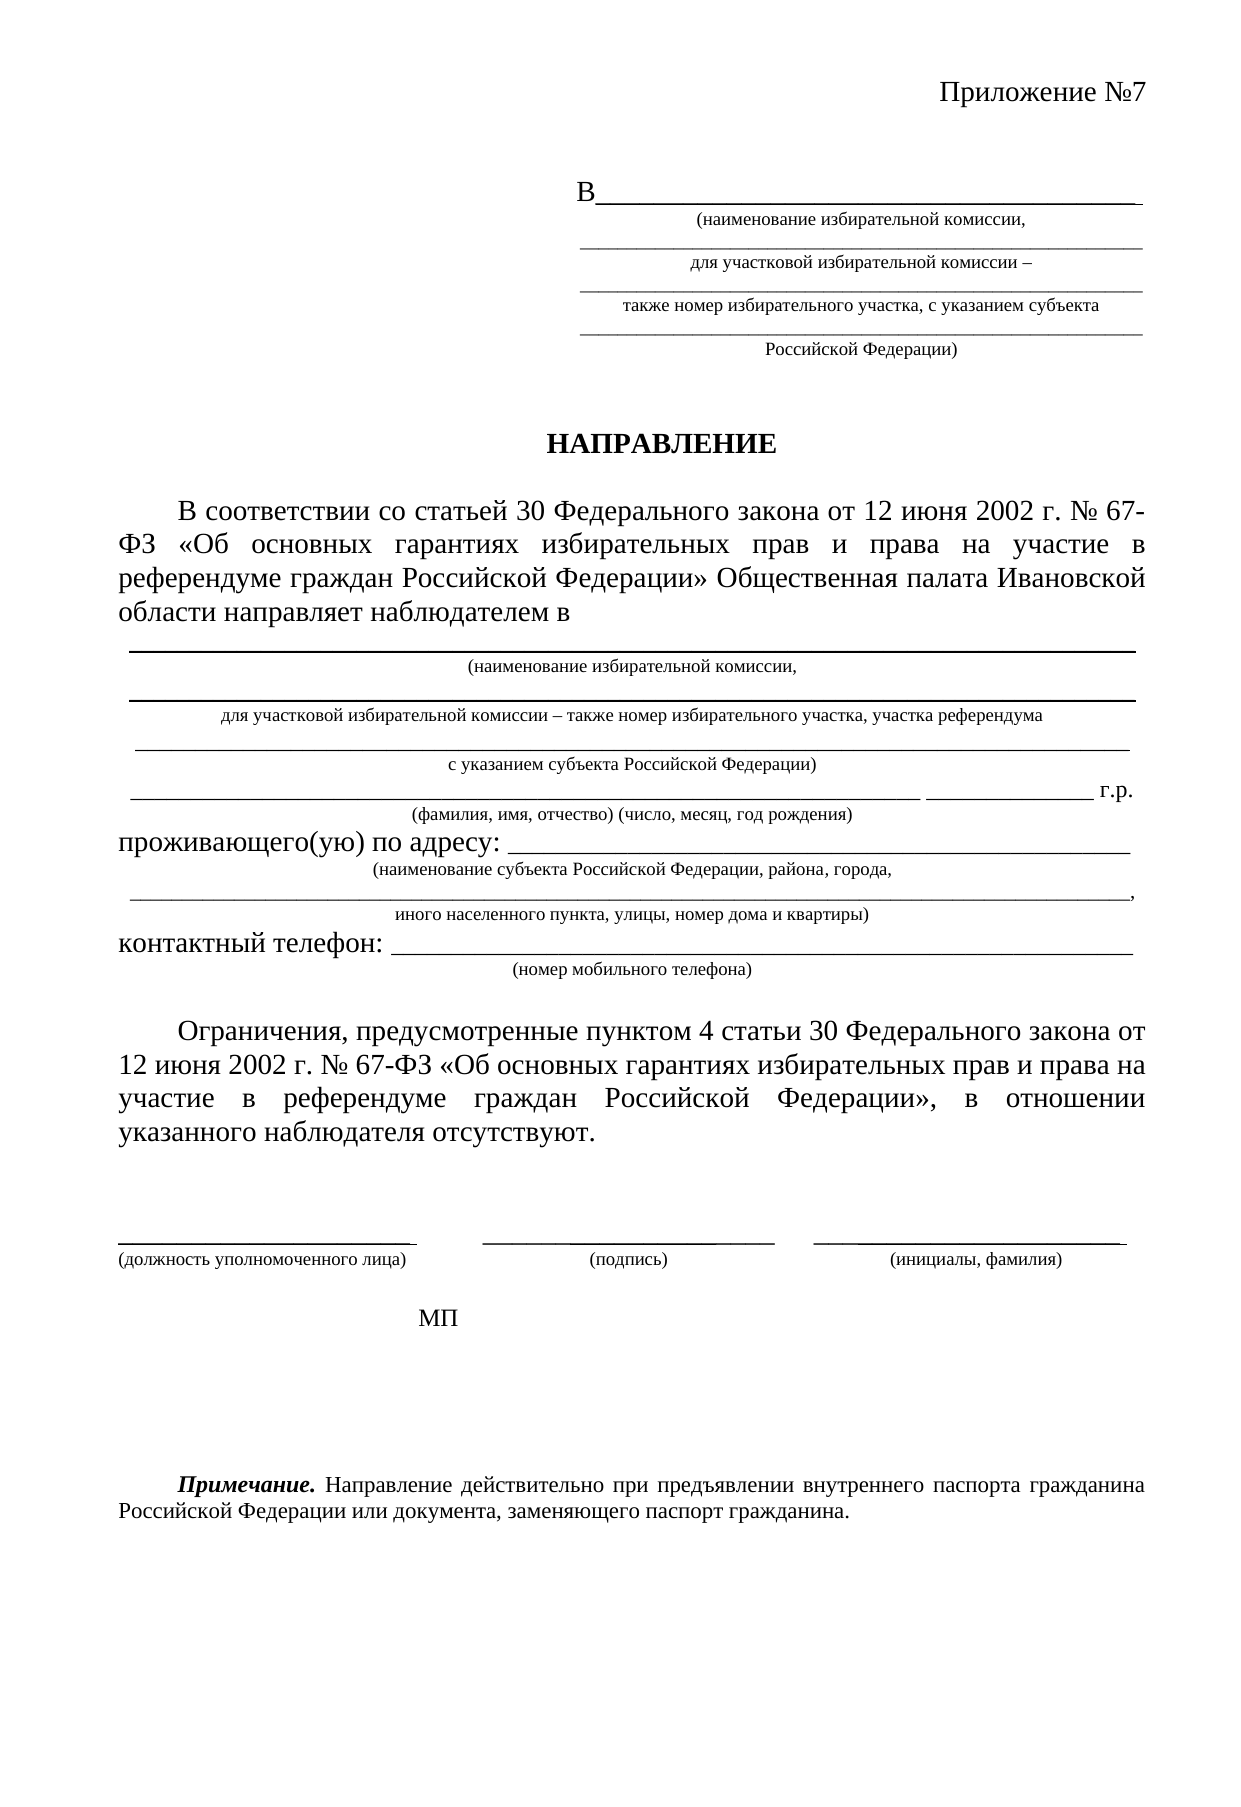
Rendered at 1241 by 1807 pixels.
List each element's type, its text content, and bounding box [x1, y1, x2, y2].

text (наименование избирательной комиссии, [576, 208, 1146, 229]
text (фамилия, имя, отчество) (число, месяц, год рождения) [118, 802, 1146, 824]
text __________________________________________________________________ ______________ г.р. [118, 775, 1146, 802]
text Примечание. Направление действительно при предъявлении внутреннего паспорта гражданина Российской Федерации или документа, заменяющего паспорт гражданина. [118, 1470, 1146, 1524]
text Приложение №7 [118, 74, 1146, 107]
text Ограничения, предусмотренные пунктом 4 статьи 30 Федерального закона от 12 июня 2002 г. № 67-ФЗ «Об основных гарантиях избирательных прав и права на участие в референдуме граждан Российской Федерации», в отношении указанного наблюдателя отсутствуют. [118, 1013, 1146, 1147]
text ____________________________________________________________________________________ [118, 676, 1146, 704]
text иного населенного пункта, улицы, номер дома и квартиры) [118, 903, 1146, 925]
text с указанием субъекта Российской Федерации) [118, 753, 1146, 775]
table_header ____________________ (должность уполномоченного лица) [107, 1215, 454, 1270]
text для участковой избирательной комиссии – [576, 251, 1146, 273]
table_header _____________________ (инициалы, фамилия) [802, 1215, 1150, 1270]
text ____________________________________________________________ [576, 229, 1146, 251]
text В соответствии со статьей 30 Федерального закона от 12 июня 2002 г. № 67-ФЗ «Об основных гарантиях избирательных прав и права на участие в референдуме граждан Российской Федерации» Общественная палата Ивановской области направляет наблюдателем в [118, 493, 1146, 627]
text МП [118, 1303, 1146, 1332]
text В_____________________________________ [576, 174, 1146, 208]
text ____________________________________________________________________________________ (наименование избирательной комиссии, [118, 627, 1146, 676]
text ___________________________________________________________________________________ [118, 726, 1146, 753]
text ________________________________________________________________________________________________, [118, 879, 1146, 903]
text для участковой избирательной комиссии – также номер избирательного участка, участка референдума [118, 704, 1146, 726]
text ____________________________________________________________ также номер избирательного участка, с указанием субъекта ____________________________________________________________ Российской Федерации) [576, 273, 1146, 359]
table_header ____________________ (подпись) [455, 1215, 802, 1270]
text контактный телефон: ______________________________________________________________ [118, 925, 1146, 958]
text (номер мобильного телефона) [118, 958, 1146, 980]
text проживающего(ую) по адресу: ____________________________________________________ [118, 824, 1146, 857]
text НАПРАВЛЕНИЕ [118, 426, 1146, 459]
text (наименование субъекта Российской Федерации, района, города, [118, 857, 1146, 879]
